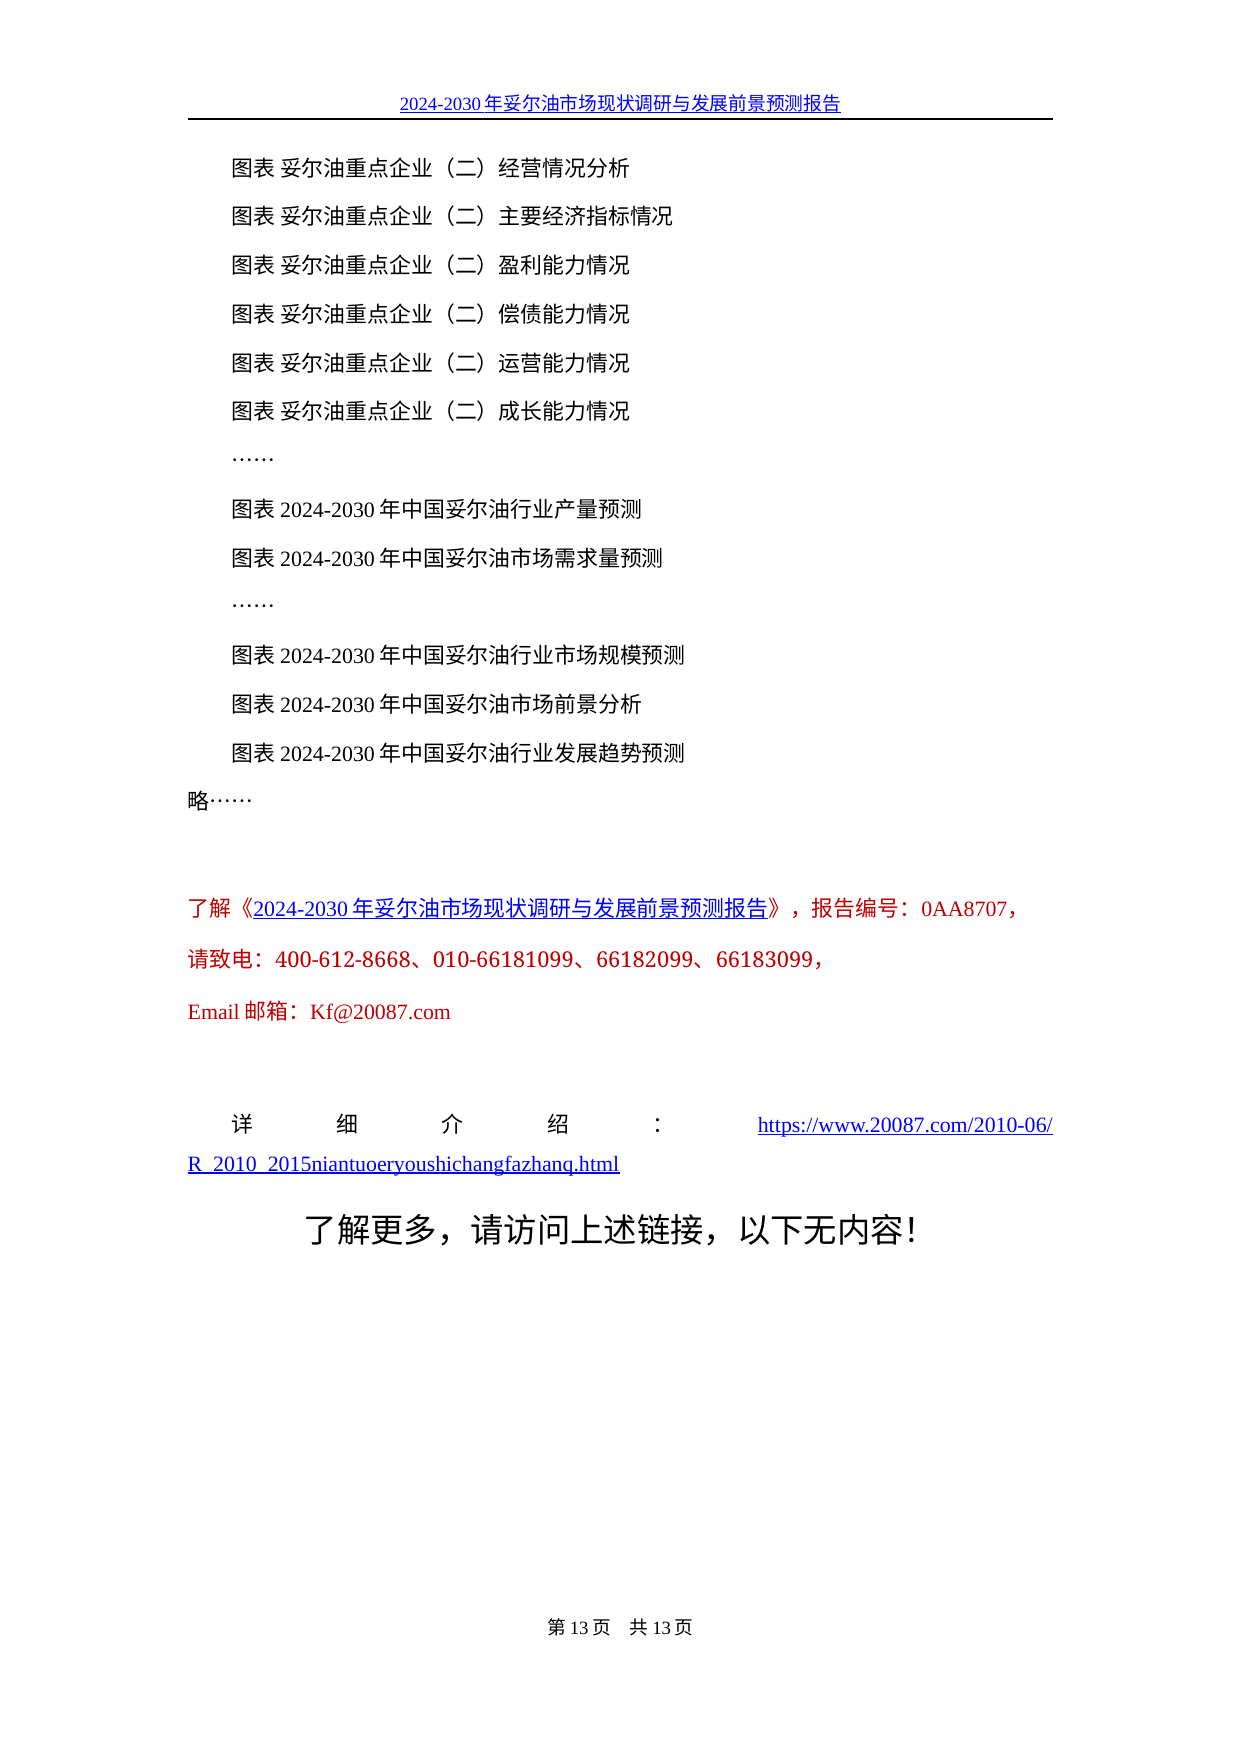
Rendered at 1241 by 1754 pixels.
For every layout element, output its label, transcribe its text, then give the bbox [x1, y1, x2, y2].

text 详细介绍：https://www.20087.com/2010-06/R_2010_2015niantuoeryoushichangfazhanq.html [187, 1106, 1053, 1179]
title 了解更多，请访问上述链接，以下无内容！ [187, 1195, 1053, 1260]
text Email邮箱：Kf@20087.com [187, 993, 1053, 1026]
text 了解《2024-2030年妥尔油市场现状调研与发展前景预测报告》，报告编号：0AA8707， [187, 890, 1053, 923]
text 请致电：400-612-8668、010-66181099、66182099、66183099， [187, 942, 1053, 974]
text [187, 150, 1053, 816]
